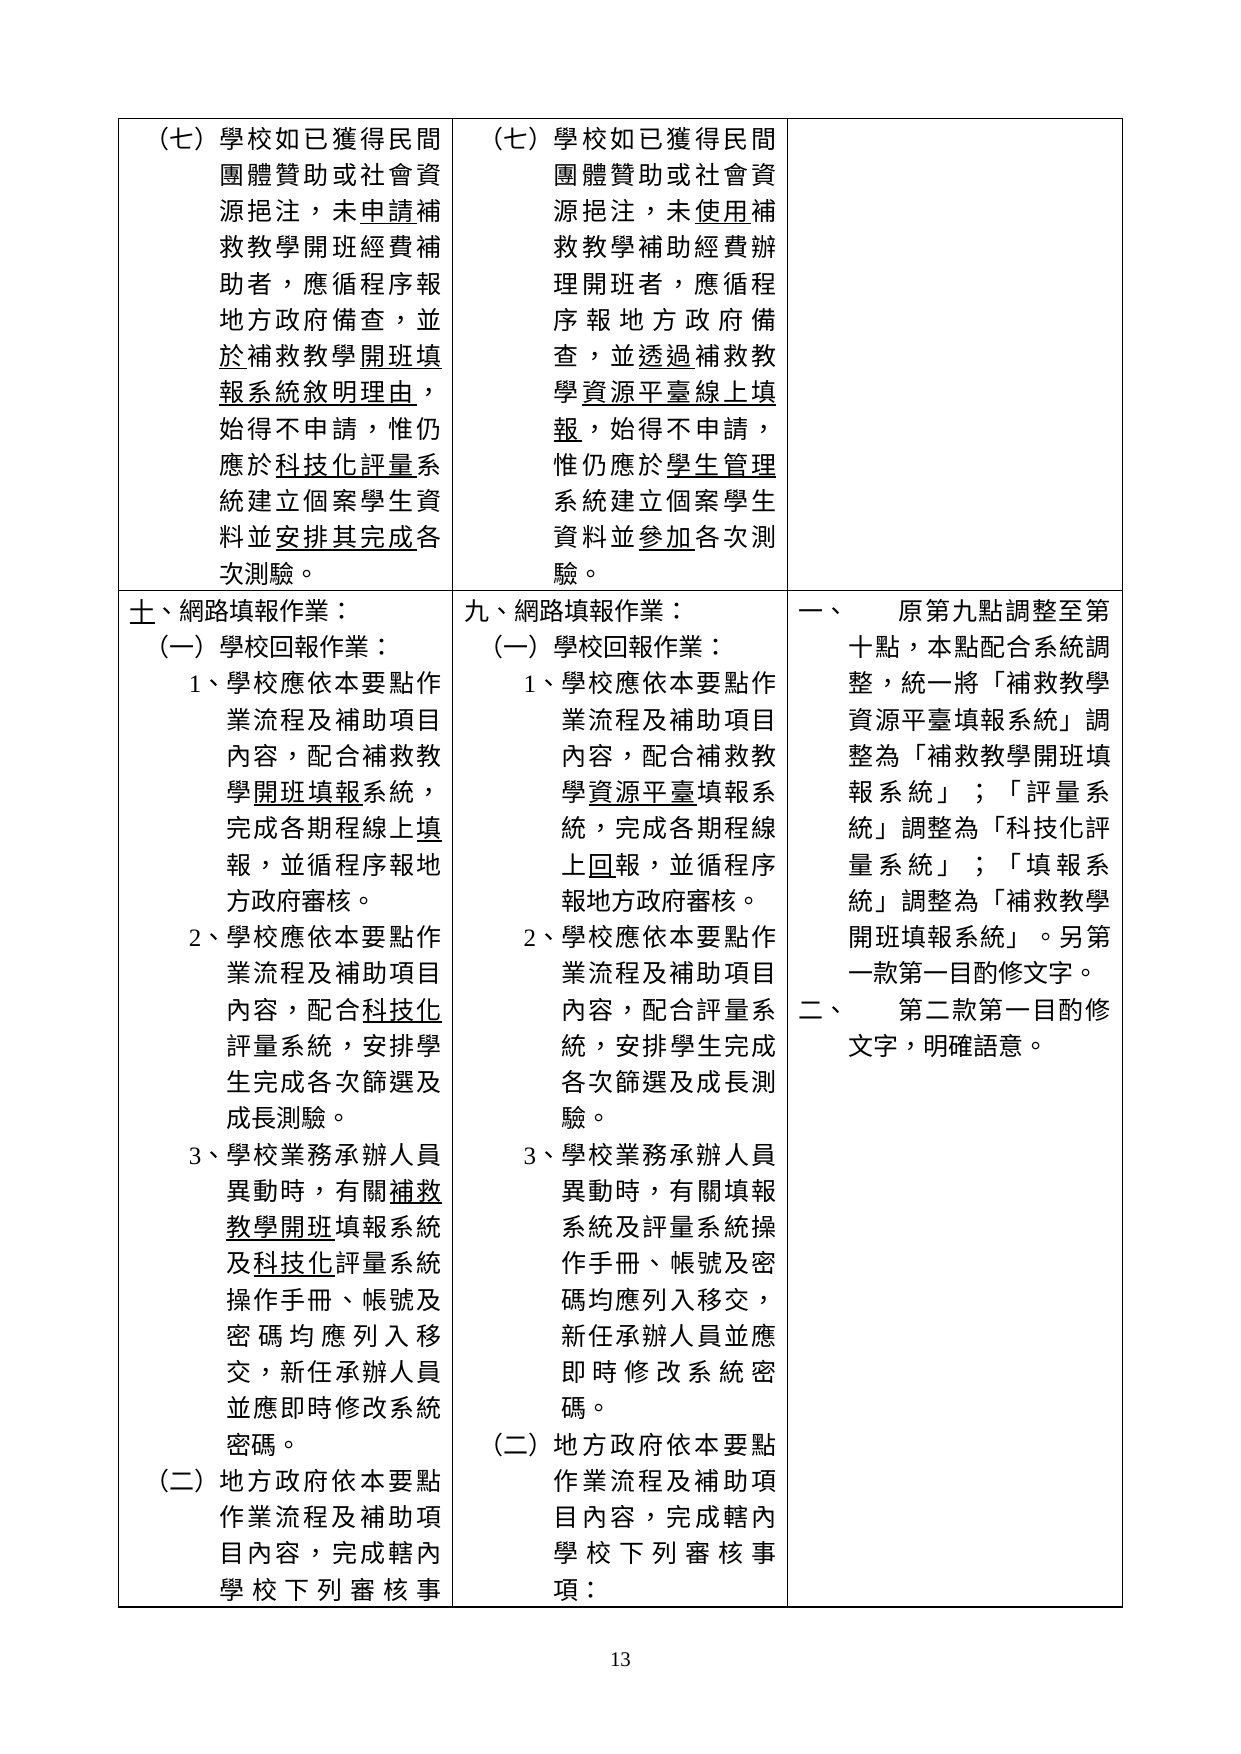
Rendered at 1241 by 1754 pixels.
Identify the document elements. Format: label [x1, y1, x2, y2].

table_cell [788, 591, 1122, 1606]
table_cell [453, 119, 787, 590]
table_cell [788, 119, 1122, 590]
table_cell [453, 591, 787, 1606]
table_cell [119, 119, 452, 590]
table_cell [119, 591, 452, 1606]
